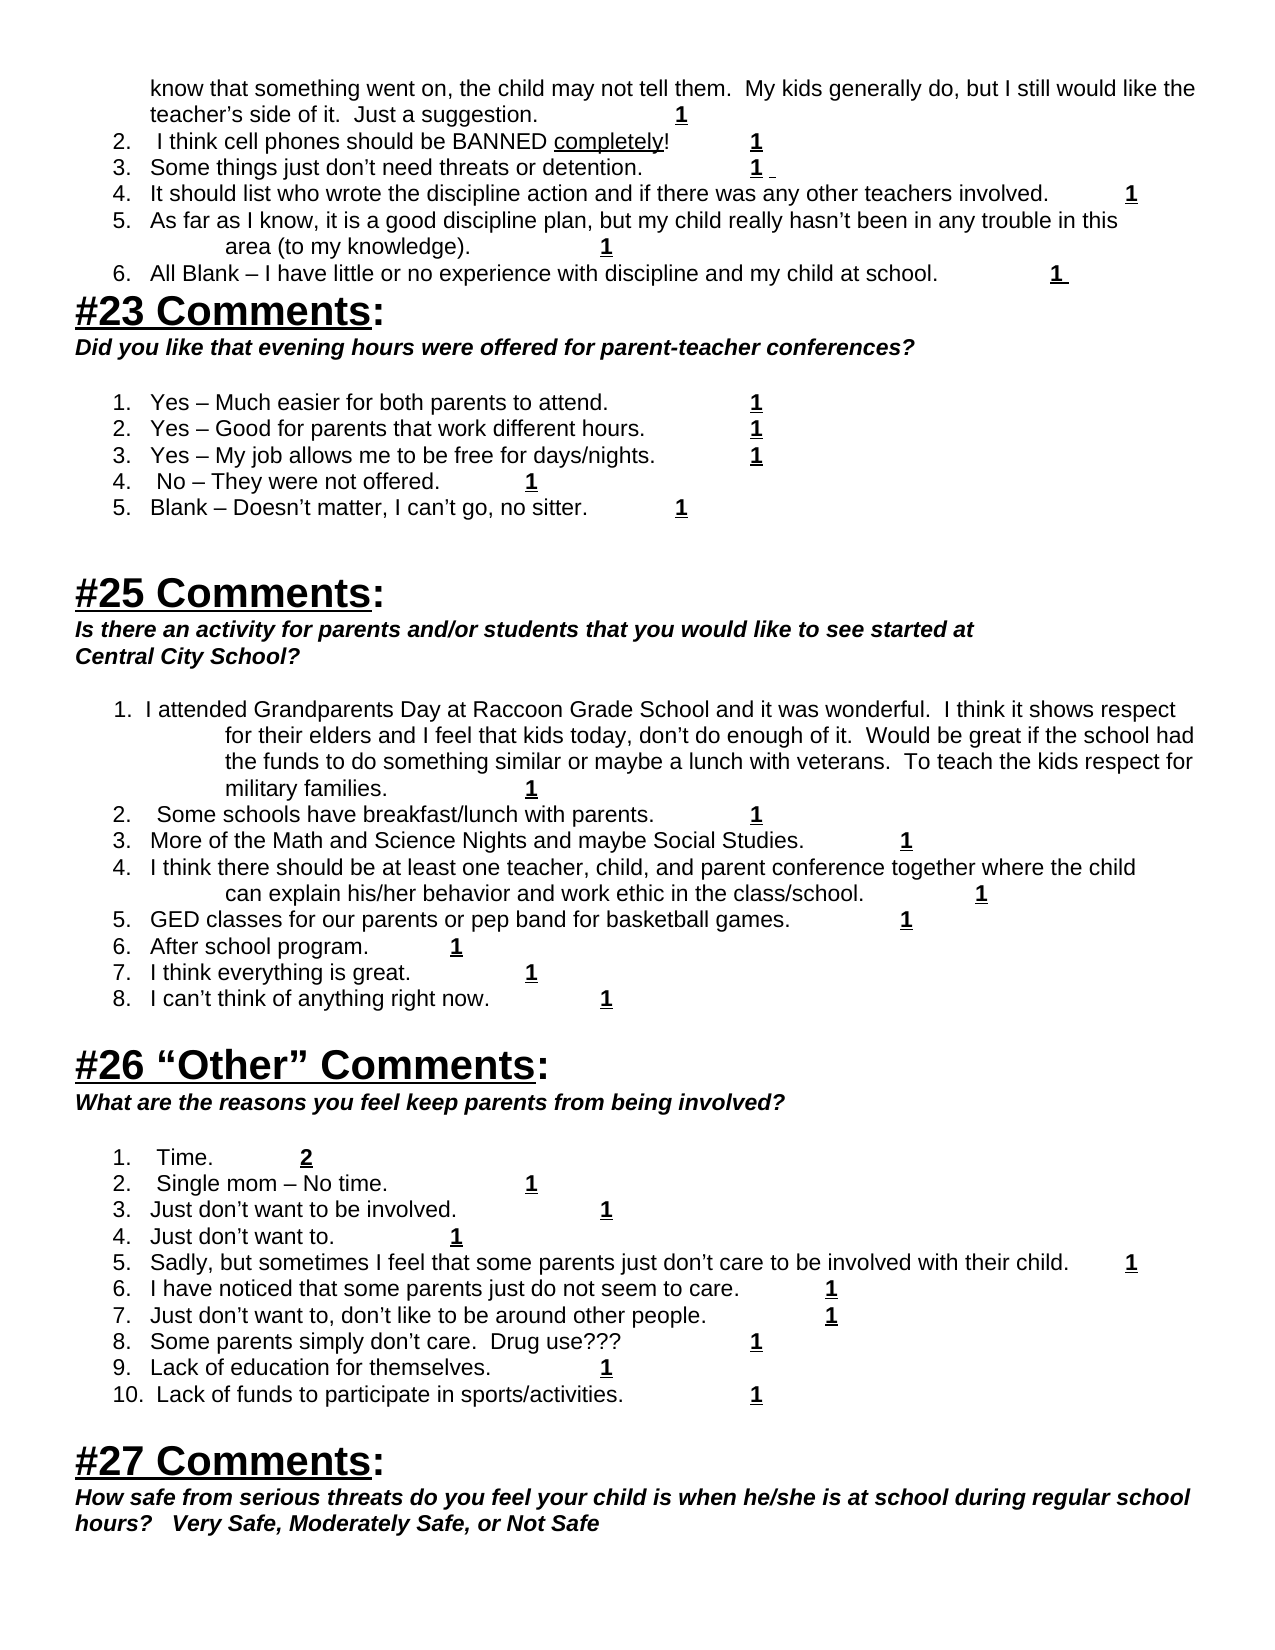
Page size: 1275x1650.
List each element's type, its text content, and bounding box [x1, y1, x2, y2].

list I think there should be at least one teacher, child, and parent conference together where the child [112, 854, 1200, 880]
text #25 Comments: [75, 568, 1200, 616]
text 1. I attended Grandparents Day at Raccoon Grade School and it was wonderful. I think it shows respect [75, 696, 1200, 722]
list No – They were not offered. 1 [112, 468, 1200, 494]
list Sadly, but sometimes I feel that some parents just don’t care to be involved with their child. 1 [112, 1249, 1200, 1275]
list Lack of education for themselves. 1 [112, 1354, 1200, 1381]
list Just don’t want to. 1 [112, 1223, 1200, 1249]
list I can’t think of anything right now. 1 [112, 985, 1200, 1012]
text #23 Comments: [75, 286, 1200, 334]
list Time. 2 [112, 1143, 1200, 1170]
text Is there an activity for parents and/or students that you would like to see started at [75, 616, 1200, 643]
list can explain his/her behavior and work ethic in the class/school. 1 [150, 880, 1200, 906]
list It should list who wrote the discipline action and if there was any other teachers involved. 1 [112, 180, 1200, 207]
list Single mom – No time. 1 [112, 1170, 1200, 1196]
list Lack of funds to participate in sports/activities. 1 [112, 1381, 1200, 1407]
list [112, 75, 1200, 128]
text for their elders and I feel that kids today, don’t do enough of it. Would be great if the school had the funds to do something similar or maybe a lunch with veterans. To teach the kids respect for military families. 1 [225, 722, 1200, 801]
list Some parents simply don’t care. Drug use??? 1 [112, 1328, 1200, 1354]
list Just don’t want to be involved. 1 [112, 1196, 1200, 1223]
list I think cell phones should be BANNED completely! 1 [112, 128, 1200, 154]
list Some schools have breakfast/lunch with parents. 1 [112, 801, 1200, 827]
list After school program. 1 [112, 933, 1200, 959]
text #26 “Other” Comments: [75, 1041, 1200, 1088]
text #27 Comments: [75, 1436, 1200, 1484]
list area (to my knowledge). 1 [150, 233, 1200, 259]
list As far as I know, it is a good discipline plan, but my child really hasn’t been in any trouble in this [112, 207, 1200, 233]
list Blank – Doesn’t matter, I can’t go, no sitter. 1 [112, 494, 1200, 521]
list Just don’t want to, don’t like to be around other people. 1 [112, 1302, 1200, 1328]
list Yes – Much easier for both parents to attend. 1 [112, 389, 1200, 415]
list I have noticed that some parents just do not seem to care. 1 [112, 1275, 1200, 1302]
list All Blank – I have little or no experience with discipline and my child at school. 1 [112, 259, 1200, 286]
list GED classes for our parents or pep band for basketball games. 1 [112, 906, 1200, 933]
text How safe from serious threats do you feel your child is when he/she is at school during regular school hours? Very Safe, Moderately Safe, or Not Safe [75, 1484, 1200, 1536]
text Did you like that evening hours were offered for parent-teacher conferences? [75, 334, 1200, 360]
list Some things just don’t need threats or detention. 1 [112, 154, 1200, 180]
list I think everything is great. 1 [112, 959, 1200, 985]
text What are the reasons you feel keep parents from being involved? [75, 1088, 1200, 1115]
list Yes – My job allows me to be free for days/nights. 1 [112, 442, 1200, 468]
text Central City School? [75, 643, 1200, 669]
list More of the Math and Science Nights and maybe Social Studies. 1 [112, 827, 1200, 854]
list Yes – Good for parents that work different hours. 1 [112, 415, 1200, 442]
